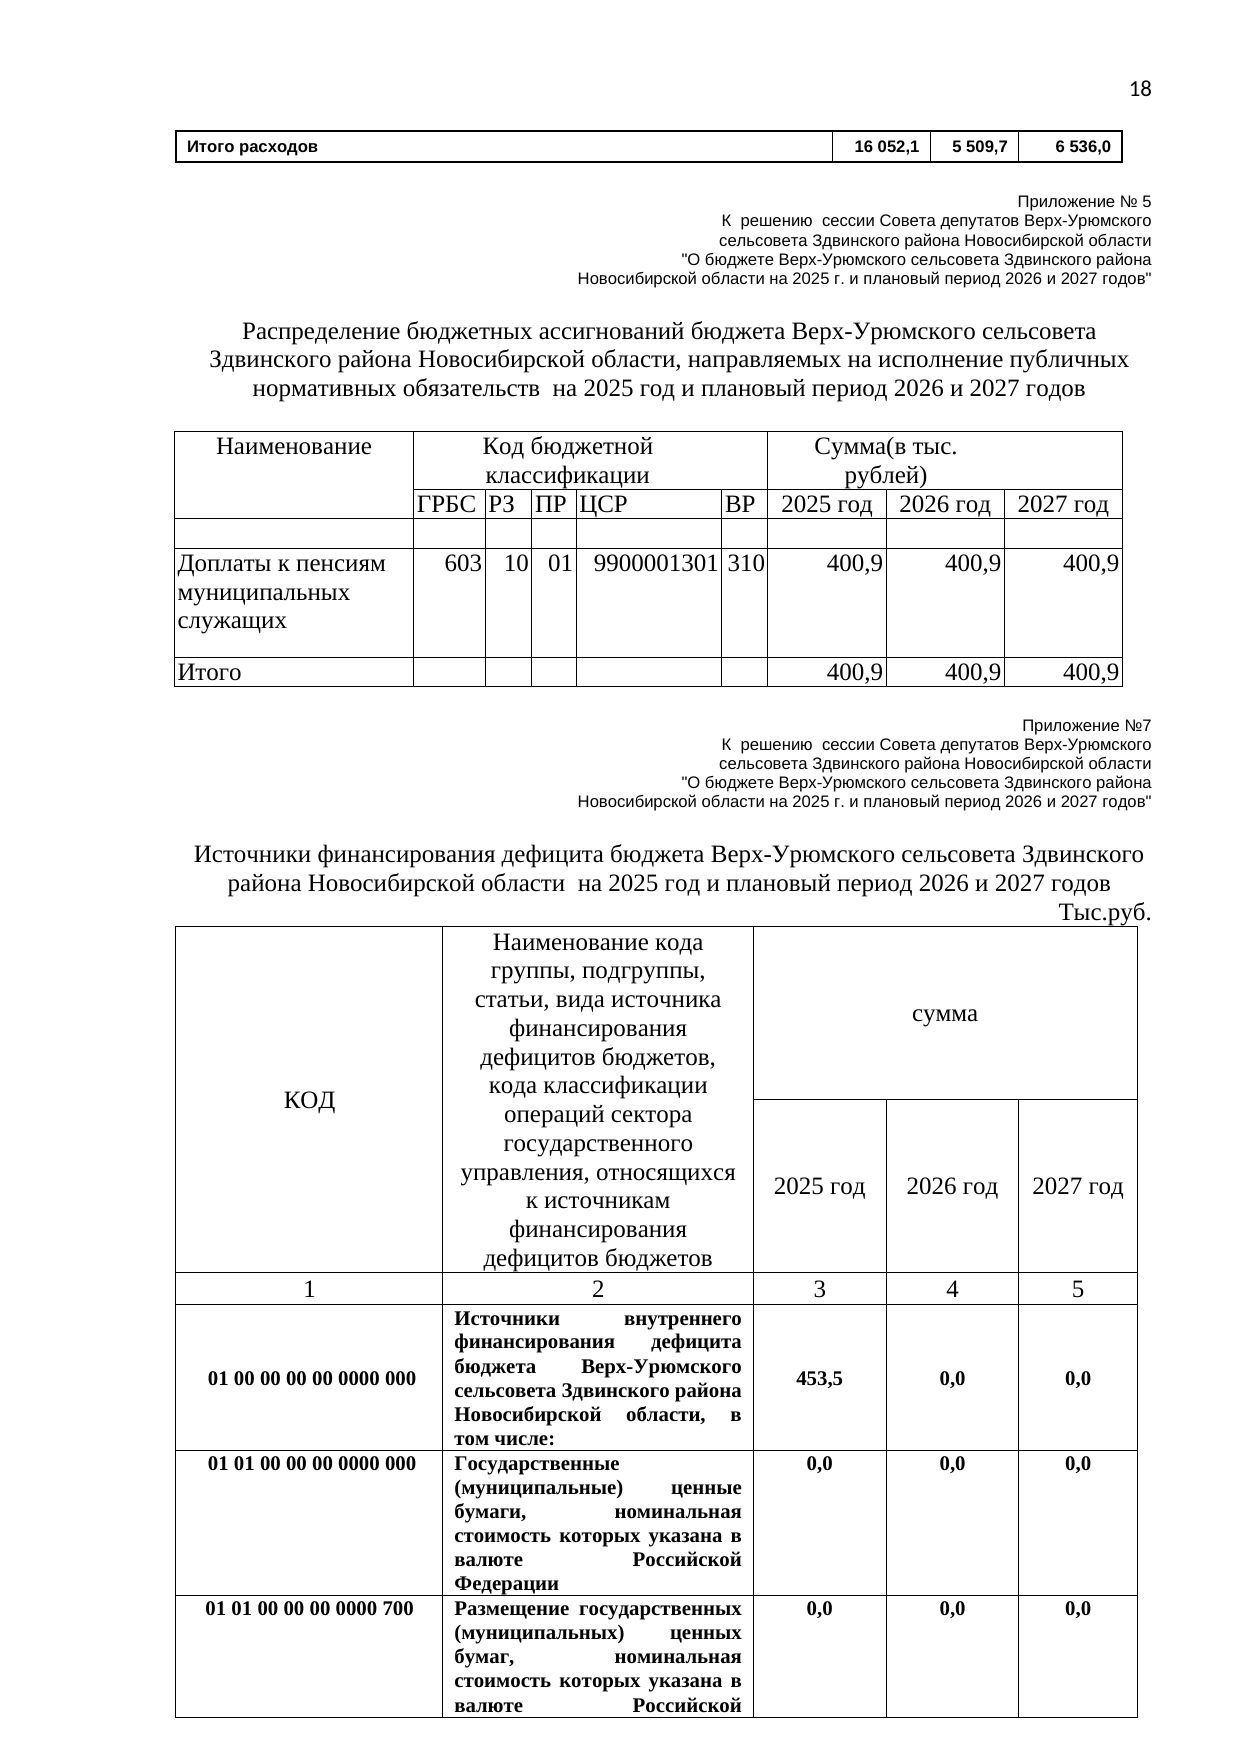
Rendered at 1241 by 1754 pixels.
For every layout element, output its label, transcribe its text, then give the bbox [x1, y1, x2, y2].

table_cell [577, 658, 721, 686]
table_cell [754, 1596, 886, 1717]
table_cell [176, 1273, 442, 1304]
text Источники финансирования дефицита бюджета Верх-Урюмского сельсовета Здвинского района Новосибирской области на 2025 год и плановый период 2026 и 2027 годов [187, 839, 1152, 897]
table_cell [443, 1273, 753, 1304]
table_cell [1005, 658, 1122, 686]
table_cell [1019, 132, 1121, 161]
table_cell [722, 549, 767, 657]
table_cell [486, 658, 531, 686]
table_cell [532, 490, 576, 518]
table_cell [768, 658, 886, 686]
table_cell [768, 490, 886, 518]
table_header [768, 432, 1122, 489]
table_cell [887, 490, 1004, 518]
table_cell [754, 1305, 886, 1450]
text Приложение №7 [187, 715, 1152, 734]
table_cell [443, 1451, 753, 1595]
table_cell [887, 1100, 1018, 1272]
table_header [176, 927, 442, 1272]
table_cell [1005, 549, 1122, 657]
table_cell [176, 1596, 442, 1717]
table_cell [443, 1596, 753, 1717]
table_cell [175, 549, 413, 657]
text Тыс.руб. [187, 897, 1152, 926]
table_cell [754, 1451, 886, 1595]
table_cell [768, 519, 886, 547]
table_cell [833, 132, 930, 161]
text Новосибирской области на 2025 г. и плановый период 2026 и 2027 годов" [187, 792, 1152, 811]
text сельсовета Здвинского района Новосибирской области [187, 754, 1152, 773]
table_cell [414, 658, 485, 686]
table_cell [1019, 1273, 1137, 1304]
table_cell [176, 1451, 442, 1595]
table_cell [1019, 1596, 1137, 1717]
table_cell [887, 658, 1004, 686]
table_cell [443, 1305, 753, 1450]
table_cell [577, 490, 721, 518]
text К решению сессии Совета депутатов Верх-Урюмского [187, 734, 1152, 754]
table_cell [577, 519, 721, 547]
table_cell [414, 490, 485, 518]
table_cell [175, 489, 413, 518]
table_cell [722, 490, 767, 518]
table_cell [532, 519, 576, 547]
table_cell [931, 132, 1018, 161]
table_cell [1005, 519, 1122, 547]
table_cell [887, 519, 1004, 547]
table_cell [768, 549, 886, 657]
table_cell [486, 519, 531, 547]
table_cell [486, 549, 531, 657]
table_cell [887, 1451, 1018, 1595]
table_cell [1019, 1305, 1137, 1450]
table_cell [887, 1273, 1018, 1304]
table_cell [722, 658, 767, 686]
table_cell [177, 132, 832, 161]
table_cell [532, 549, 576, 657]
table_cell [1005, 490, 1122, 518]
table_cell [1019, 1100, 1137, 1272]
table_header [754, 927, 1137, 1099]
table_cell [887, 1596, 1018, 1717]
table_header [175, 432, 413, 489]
text Новосибирской области на 2025 г. и плановый период 2026 и 2027 годов" [187, 269, 1152, 288]
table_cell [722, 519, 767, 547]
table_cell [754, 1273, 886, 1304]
text К решению сессии Совета депутатов Верх-Урюмского [187, 211, 1152, 230]
text "О бюджете Верх-Урюмского сельсовета Здвинского района [187, 773, 1152, 792]
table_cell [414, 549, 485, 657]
text сельсовета Здвинского района Новосибирской области [187, 230, 1152, 249]
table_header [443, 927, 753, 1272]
text Приложение № 5 [187, 192, 1152, 211]
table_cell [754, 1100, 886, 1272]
text Распределение бюджетных ассигнований бюджета Верх-Урюмского сельсовета Здвинского района Новосибирской области, направляемых на исполнение публичных нормативных обязательств на 2025 год и плановый период 2026 и 2027 годов [187, 316, 1152, 402]
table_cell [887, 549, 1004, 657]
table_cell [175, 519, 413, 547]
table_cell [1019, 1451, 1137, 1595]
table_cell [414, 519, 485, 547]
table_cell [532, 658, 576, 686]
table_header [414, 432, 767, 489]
text "О бюджете Верх-Урюмского сельсовета Здвинского района [187, 249, 1152, 269]
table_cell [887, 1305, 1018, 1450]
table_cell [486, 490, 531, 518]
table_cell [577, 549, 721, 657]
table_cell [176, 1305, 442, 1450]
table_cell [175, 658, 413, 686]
